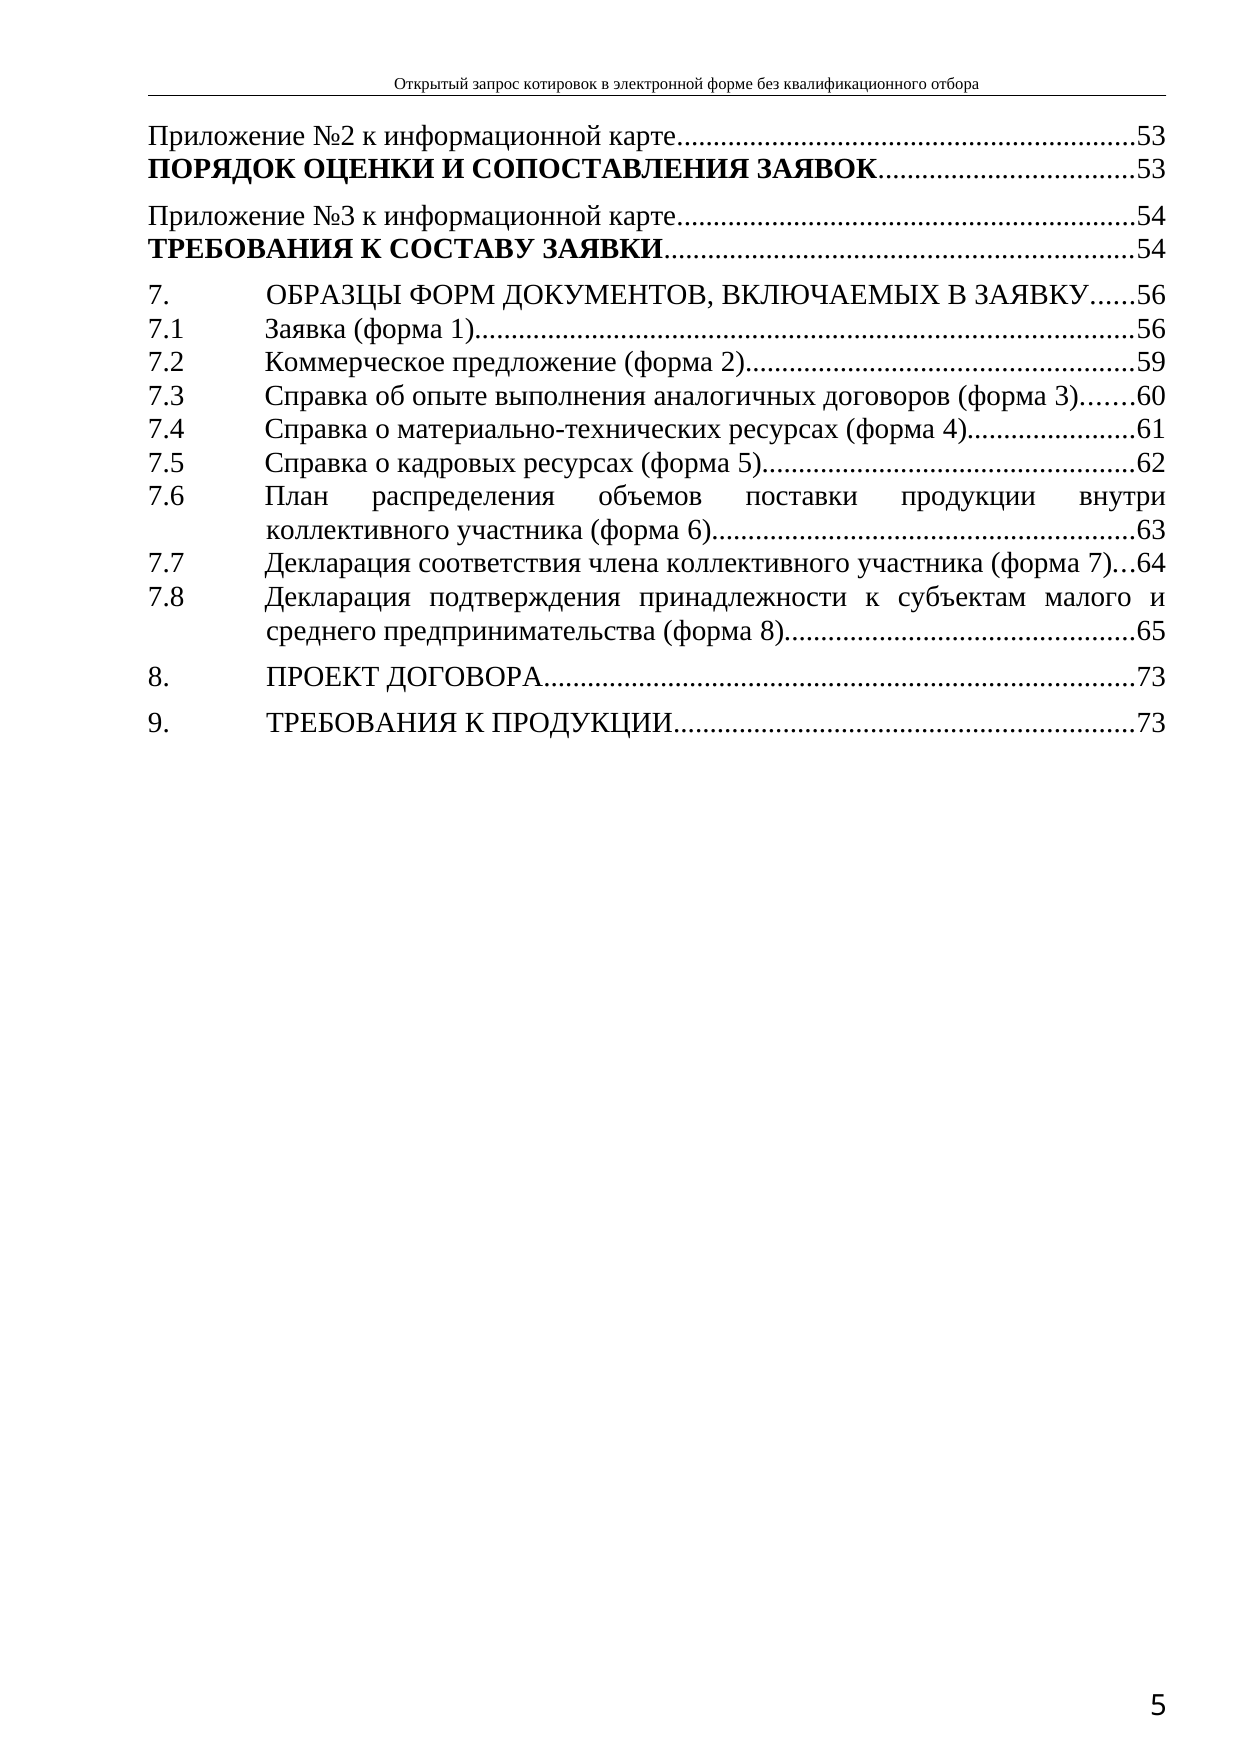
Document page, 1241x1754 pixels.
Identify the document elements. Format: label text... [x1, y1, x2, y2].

text 7.2 Коммерческое предложение (форма 2) 59 [148, 344, 1166, 378]
text Приложение №3 к информационной карте 54 [148, 198, 1166, 231]
text 7.4 Справка о материально-технических ресурсах (форма 4) 61 [148, 411, 1166, 445]
text 7.7 Декларация соответствия члена коллективного участника (форма 7) 64 [148, 546, 1166, 579]
text 7.3 Справка об опыте выполнения аналогичных договоров (форма 3) 60 [148, 378, 1166, 411]
text 8. ПРОЕКТ ДОГОВОРА 73 [148, 659, 1166, 692]
text ПОРЯДОК ОЦЕНКИ И СОПОСТАВЛЕНИЯ ЗАЯВОК 53 [148, 152, 1166, 185]
text 7. ОБРАЗЦЫ ФОРМ ДОКУМЕНТОВ, ВКЛЮЧАЕМЫХ В ЗАЯВКУ 56 [148, 277, 1166, 311]
text 7.8 Декларация подтверждения принадлежности к субъектам малого и среднего предпринимательства (форма 8) 65 [148, 579, 1166, 646]
text Приложение №2 к информационной карте 53 [148, 118, 1166, 152]
text 7.1 Заявка (форма 1) 56 [148, 311, 1166, 344]
text ТРЕБОВАНИЯ К СОСТАВУ ЗАЯВКИ 54 [148, 231, 1166, 265]
text 7.6 План распределения объемов поставки продукции внутри коллективного участника (форма 6) 63 [148, 478, 1166, 546]
text 7.5 Справка о кадровых ресурсах (форма 5) 62 [148, 445, 1166, 478]
text 9. ТРЕБОВАНИЯ К ПРОДУКЦИИ 73 [148, 705, 1166, 738]
